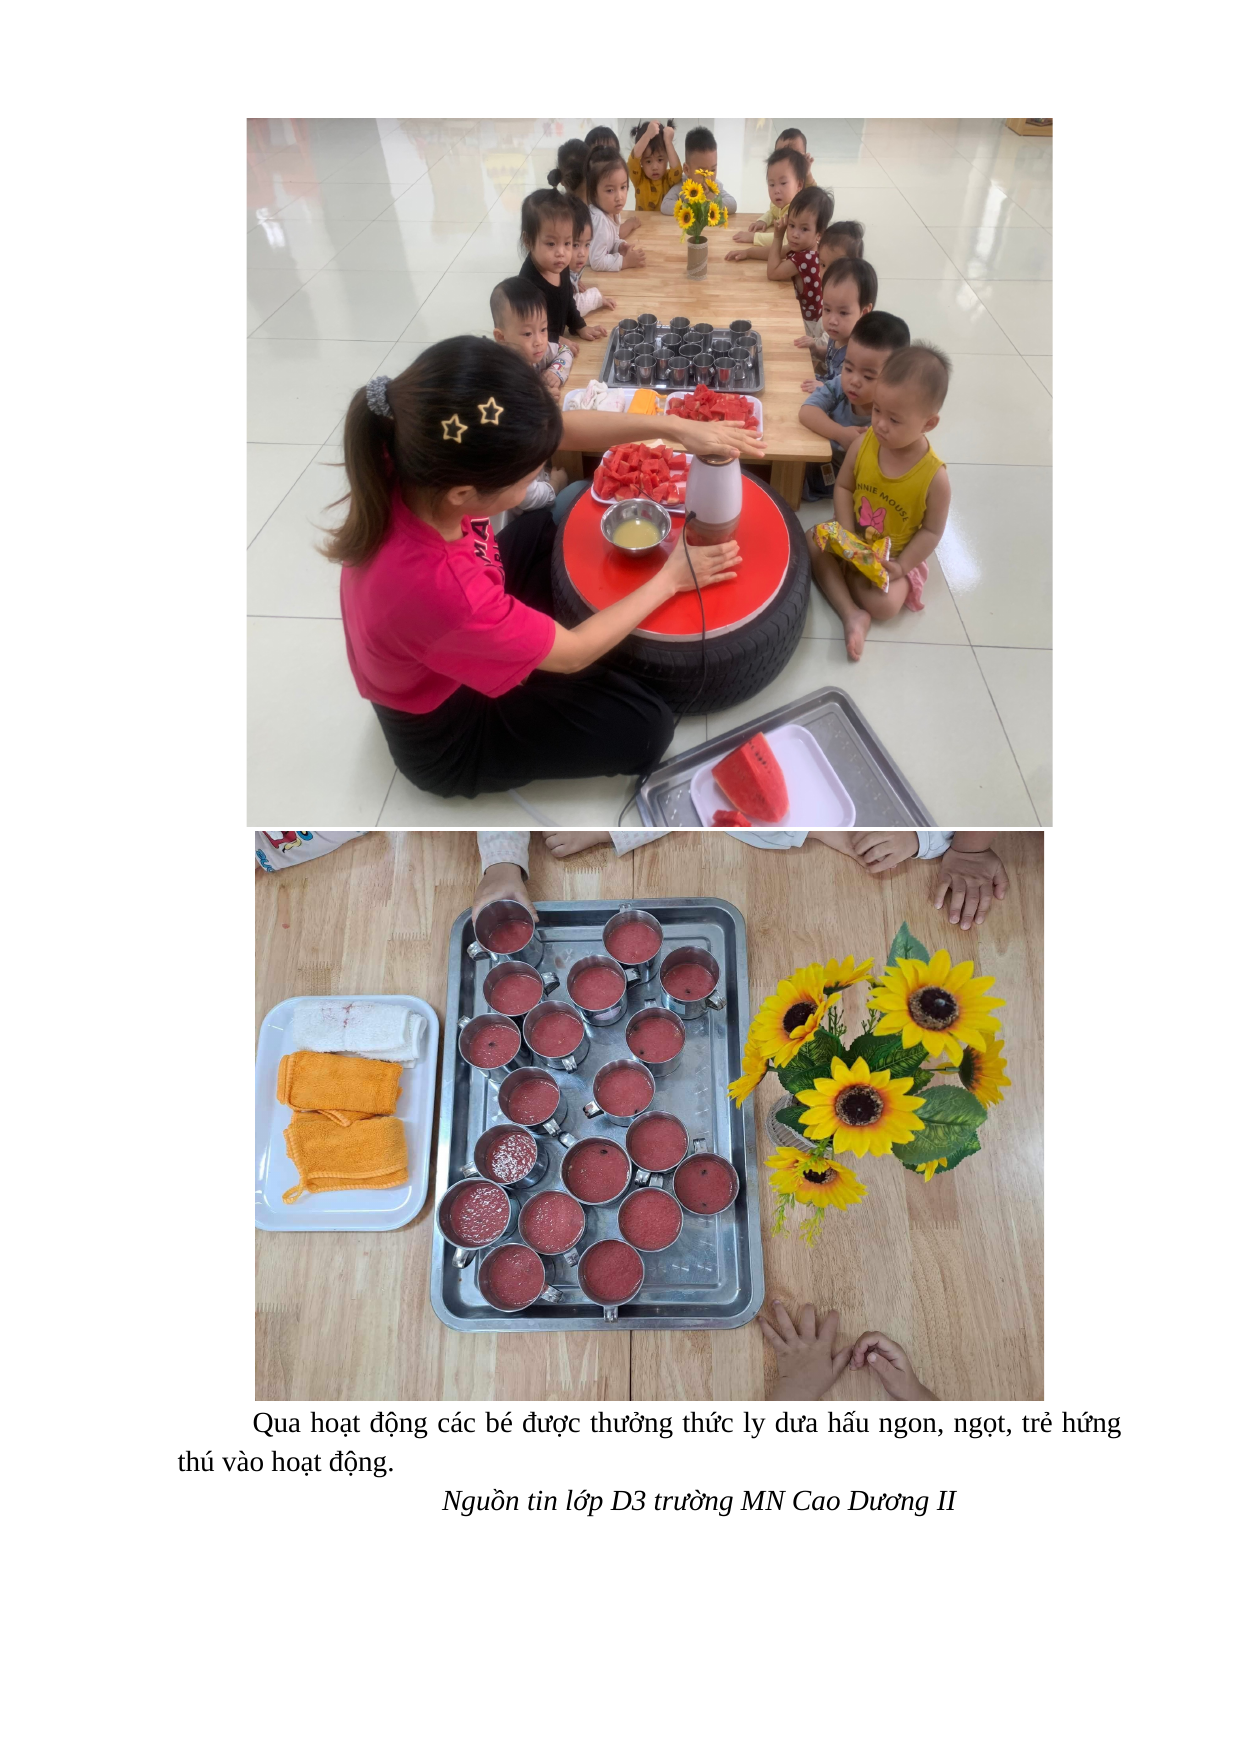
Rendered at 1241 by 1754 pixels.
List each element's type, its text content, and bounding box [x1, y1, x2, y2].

text Nguồn tin lớp D3 trường MN Cao Dương II [177, 1483, 1122, 1516]
picture [255, 831, 1045, 1401]
text Qua hoạt động các bé được thưởng thức ly dưa hấu ngon, ngọt, trẻ hứng thú vào hoạt động. [177, 1406, 1122, 1478]
picture [246, 118, 1053, 827]
